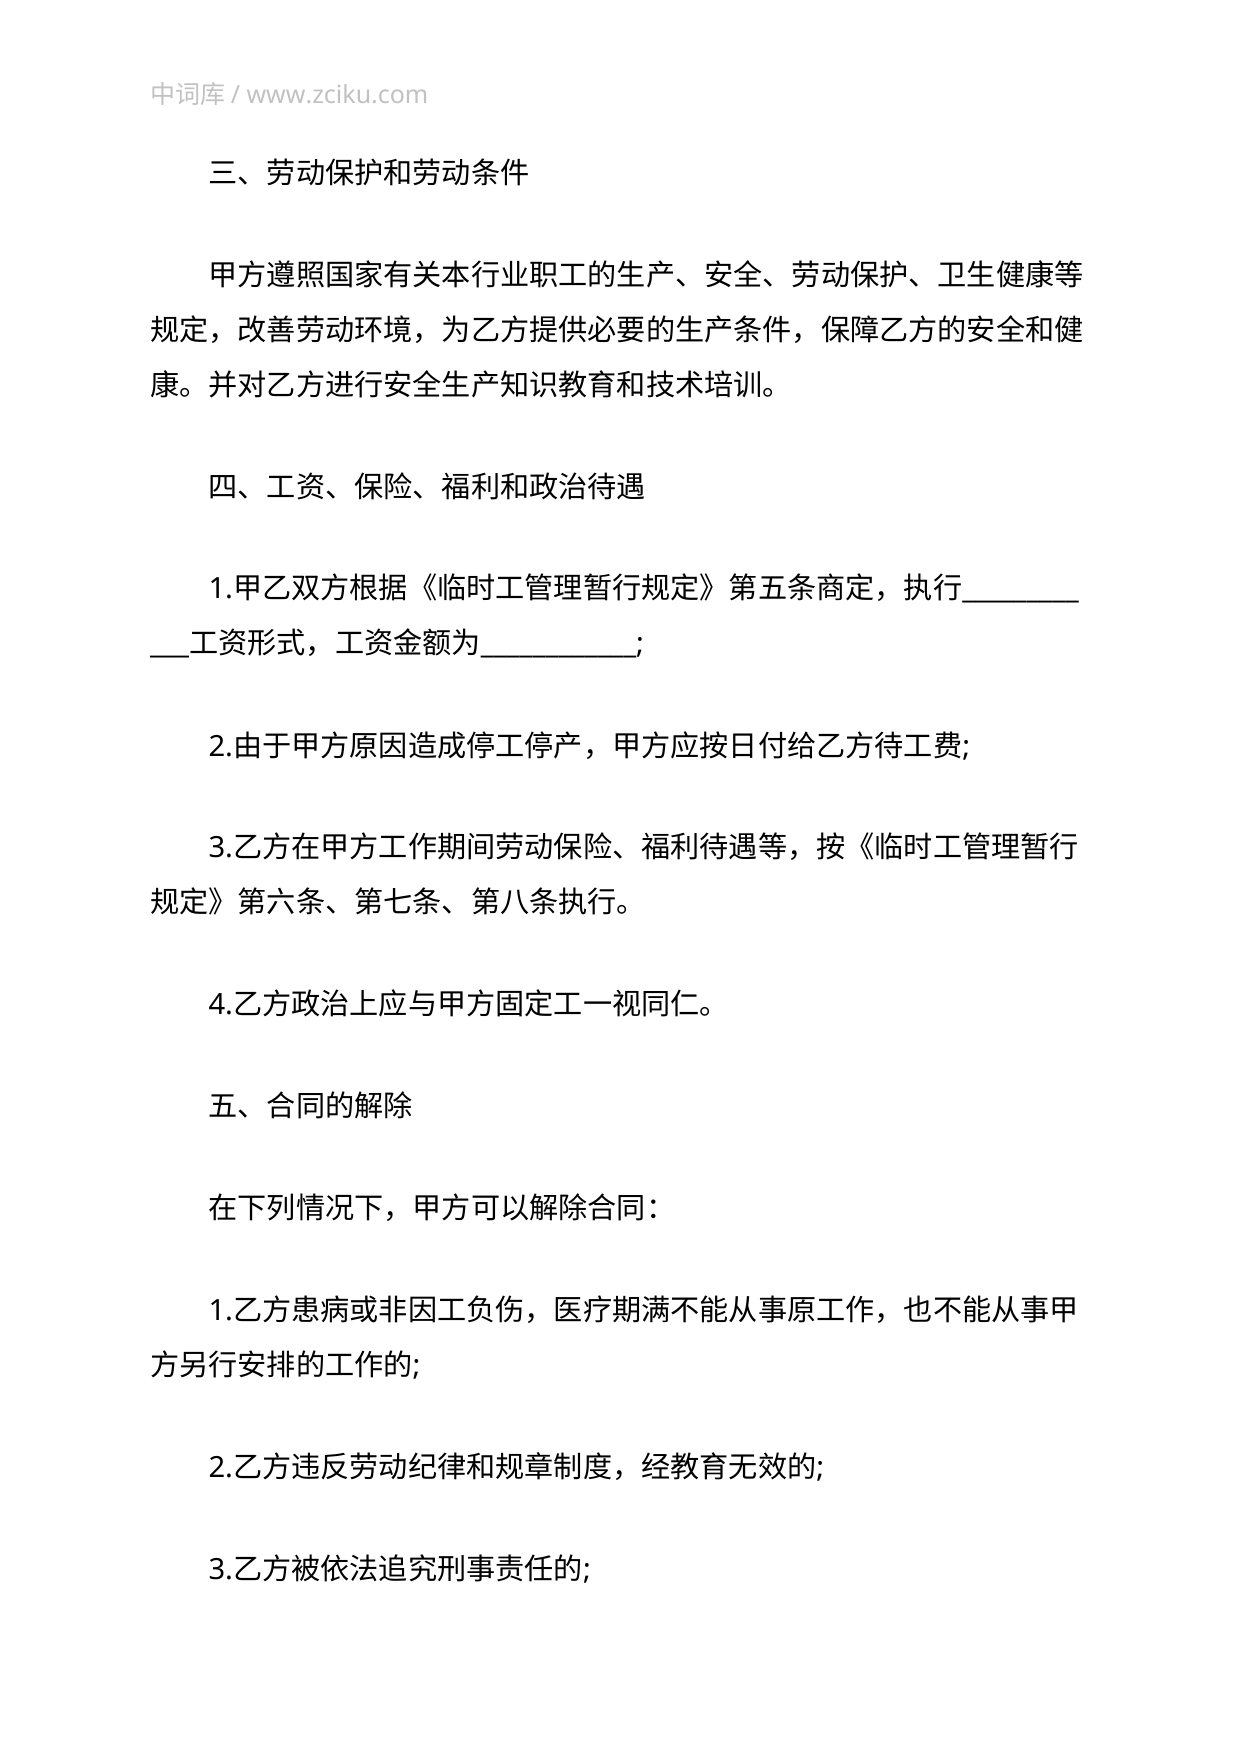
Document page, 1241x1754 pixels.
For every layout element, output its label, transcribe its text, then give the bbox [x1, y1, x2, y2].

text 1.甲乙双方根据《临时工管理暂行规定》第五条商定，执行____________工资形式，工资金额为____________; [150, 565, 1090, 662]
text 三、劳动保护和劳动条件 [150, 150, 1090, 192]
text 3.乙方被依法追究刑事责任的; [150, 1545, 1090, 1588]
text 4.乙方政治上应与甲方固定工一视同仁。 [150, 981, 1090, 1023]
text 2.乙方违反劳动纪律和规章制度，经教育无效的; [150, 1443, 1090, 1486]
text 1.乙方患病或非因工负伤，医疗期满不能从事原工作，也不能从事甲方另行安排的工作的; [150, 1286, 1090, 1384]
text 2.由于甲方原因造成停工停产，甲方应按日付给乙方待工费; [150, 722, 1090, 764]
text 3.乙方在甲方工作期间劳动保险、福利待遇等，按《临时工管理暂行规定》第六条、第七条、第八条执行。 [150, 824, 1090, 921]
text 五、合同的解除 [150, 1083, 1090, 1125]
text 四、工资、保险、福利和政治待遇 [150, 463, 1090, 506]
text 甲方遵照国家有关本行业职工的生产、安全、劳动保护、卫生健康等规定，改善劳动环境，为乙方提供必要的生产条件，保障乙方的安全和健康。并对乙方进行安全生产知识教育和技术培训。 [150, 252, 1090, 404]
text 在下列情况下，甲方可以解除合同： [150, 1184, 1090, 1227]
